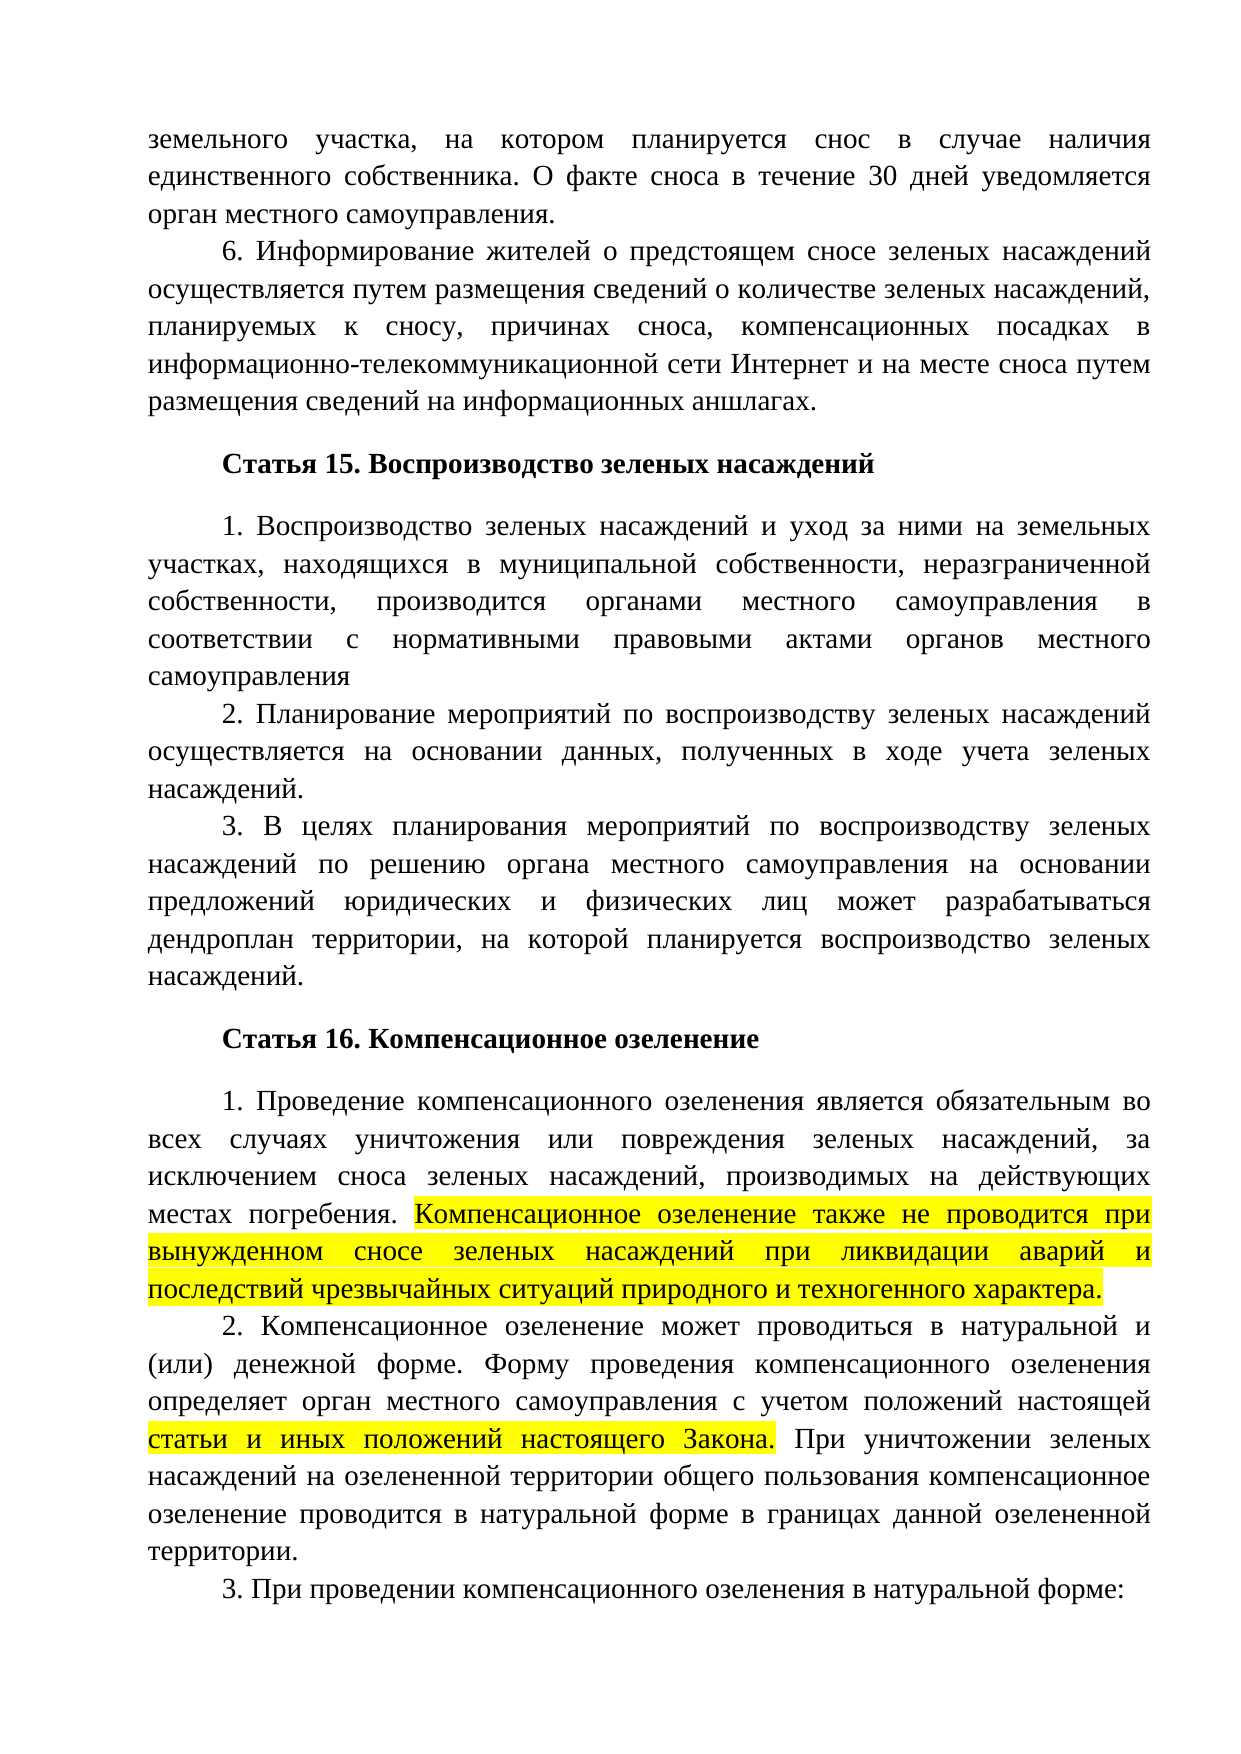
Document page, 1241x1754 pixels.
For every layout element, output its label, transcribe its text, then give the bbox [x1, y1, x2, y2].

text Статья 15. Воспроизводство зеленых насаждений [148, 443, 1152, 481]
text 2. Планирование мероприятий по воспроизводству зеленых насаждений осуществляется на основании данных, полученных в ходе учета зеленых насаждений. [148, 693, 1152, 806]
text 6. Информирование жителей о предстоящем сносе зеленых насаждений осуществляется путем размещения сведений о количестве зеленых насаждений, планируемых к сносу, причинах сноса, компенсационных посадках в информационно-телекоммуникационной сети Интернет и на месте сноса путем размещения сведений на информационных аншлагах. [148, 231, 1152, 418]
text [148, 118, 1152, 231]
text 2. Компенсационное озеленение может проводиться в натуральной и (или) денежной форме. Форму проведения компенсационного озеленения определяет орган местного самоуправления с учетом положений настоящей статьи и иных положений настоящего Закона. При уничтожении зеленых насаждений на озелененной территории общего пользования компенсационное озеленение проводится в натуральной форме в границах данной озелененной территории. [148, 1306, 1152, 1568]
text 1. Проведение компенсационного озеленения является обязательным во всех случаях уничтожения или повреждения зеленых насаждений, за исключением сноса зеленых насаждений, производимых на действующих местах погребения. Компенсационное озеленение также не проводится при вынужденном сносе зеленых насаждений при ликвидации аварий и последствий чрезвычайных ситуаций природного и техногенного характера. [148, 1267, 1152, 1306]
text 3. При проведении компенсационного озеленения в натуральной форме: [148, 1568, 1152, 1606]
text 3. В целях планирования мероприятий по воспроизводству зеленых насаждений по решению органа местного самоуправления на основании предложений юридических и физических лиц может разрабатываться дендроплан территории, на которой планируется воспроизводство зеленых насаждений. [148, 806, 1152, 993]
text Статья 16. Компенсационное озеленение [148, 1018, 1152, 1056]
text 1. Воспроизводство зеленых насаждений и уход за ними на земельных участках, находящихся в муниципальной собственности, неразграниченной собственности, производится органами местного самоуправления в соответствии с нормативными правовыми актами органов местного самоуправления [148, 506, 1152, 693]
text 1. Проведение компенсационного озеленения является обязательным во всех случаях уничтожения или повреждения зеленых насаждений, за исключением сноса зеленых насаждений, производимых на действующих местах погребения. Компенсационное озеленение также не проводится при вынужденном сносе зеленых насаждений при ликвидации аварий и последствий чрезвычайных ситуаций природного и техногенного характера. [148, 1081, 1152, 1233]
